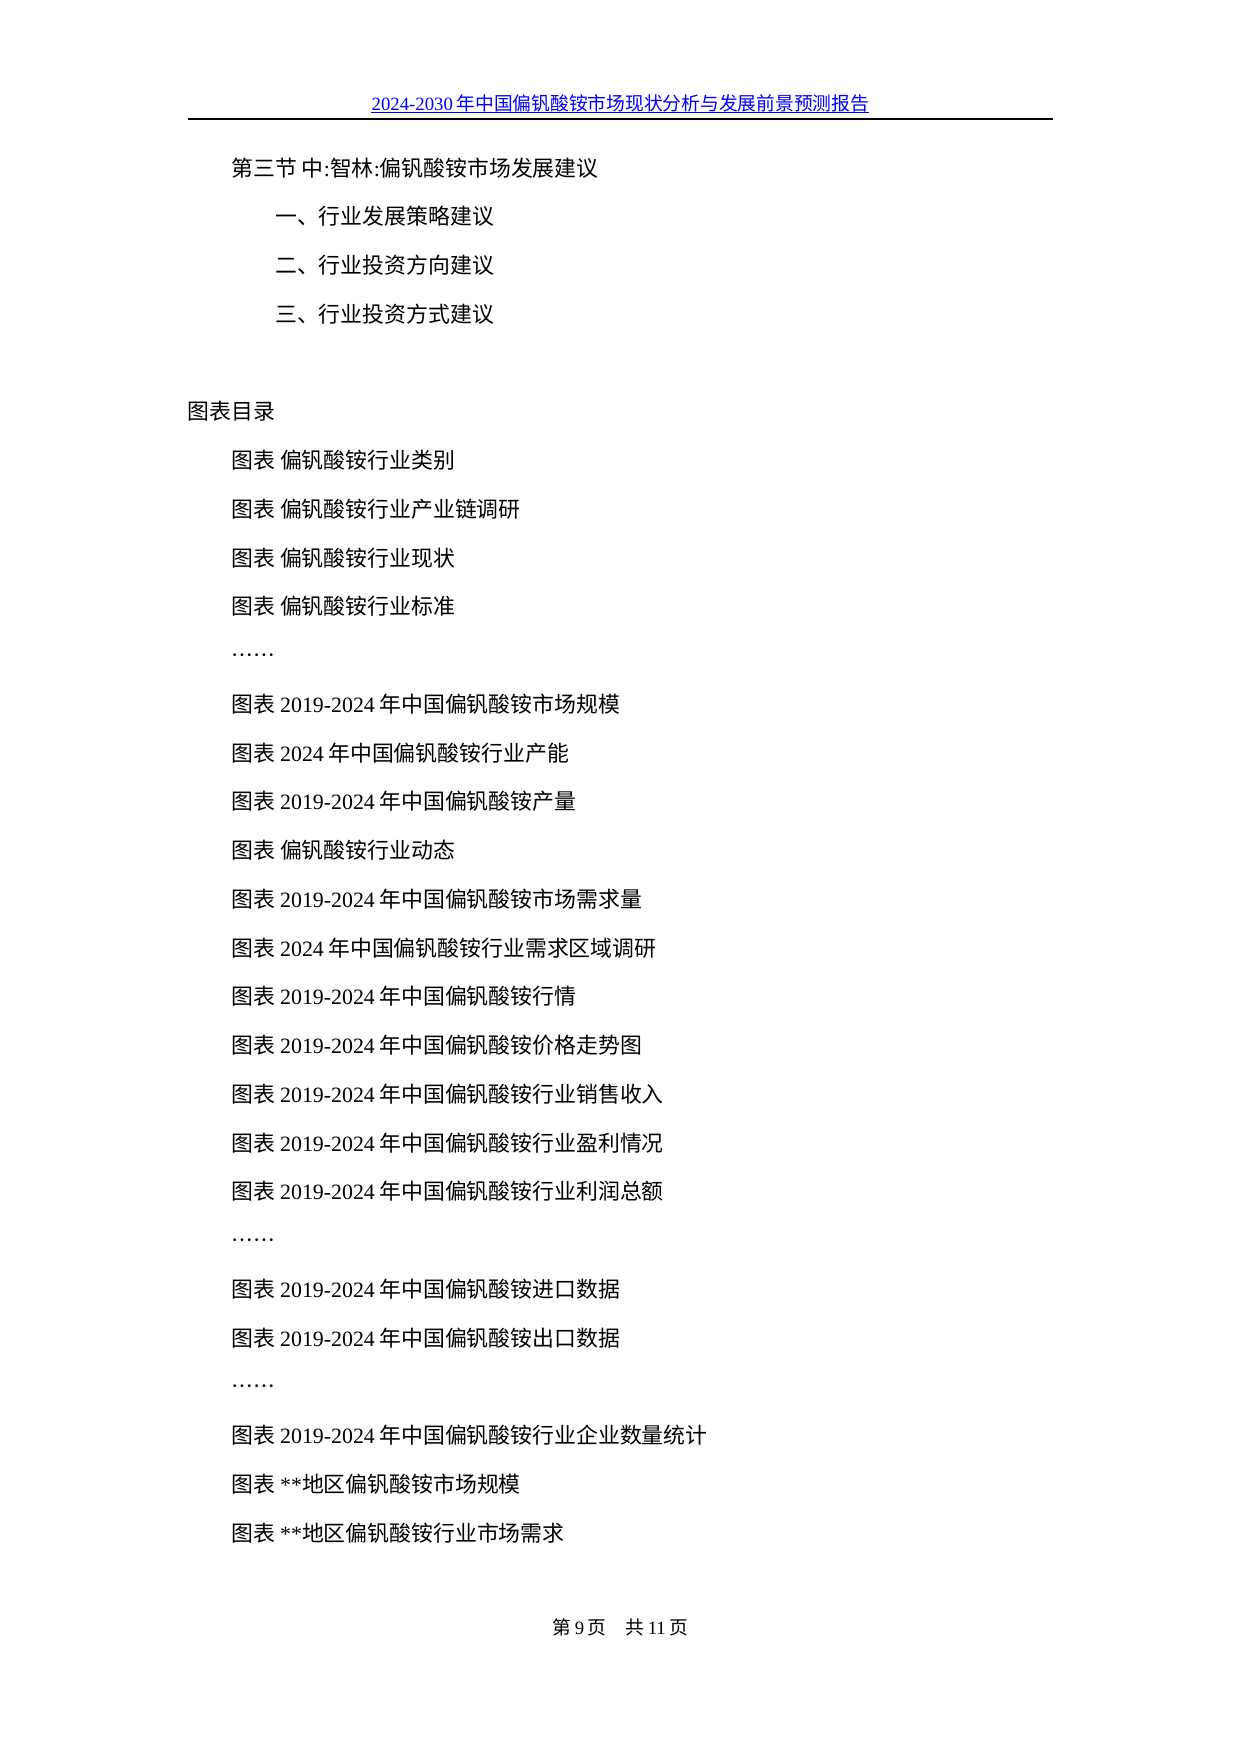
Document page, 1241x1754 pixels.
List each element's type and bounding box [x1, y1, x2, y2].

text [187, 150, 1053, 1548]
